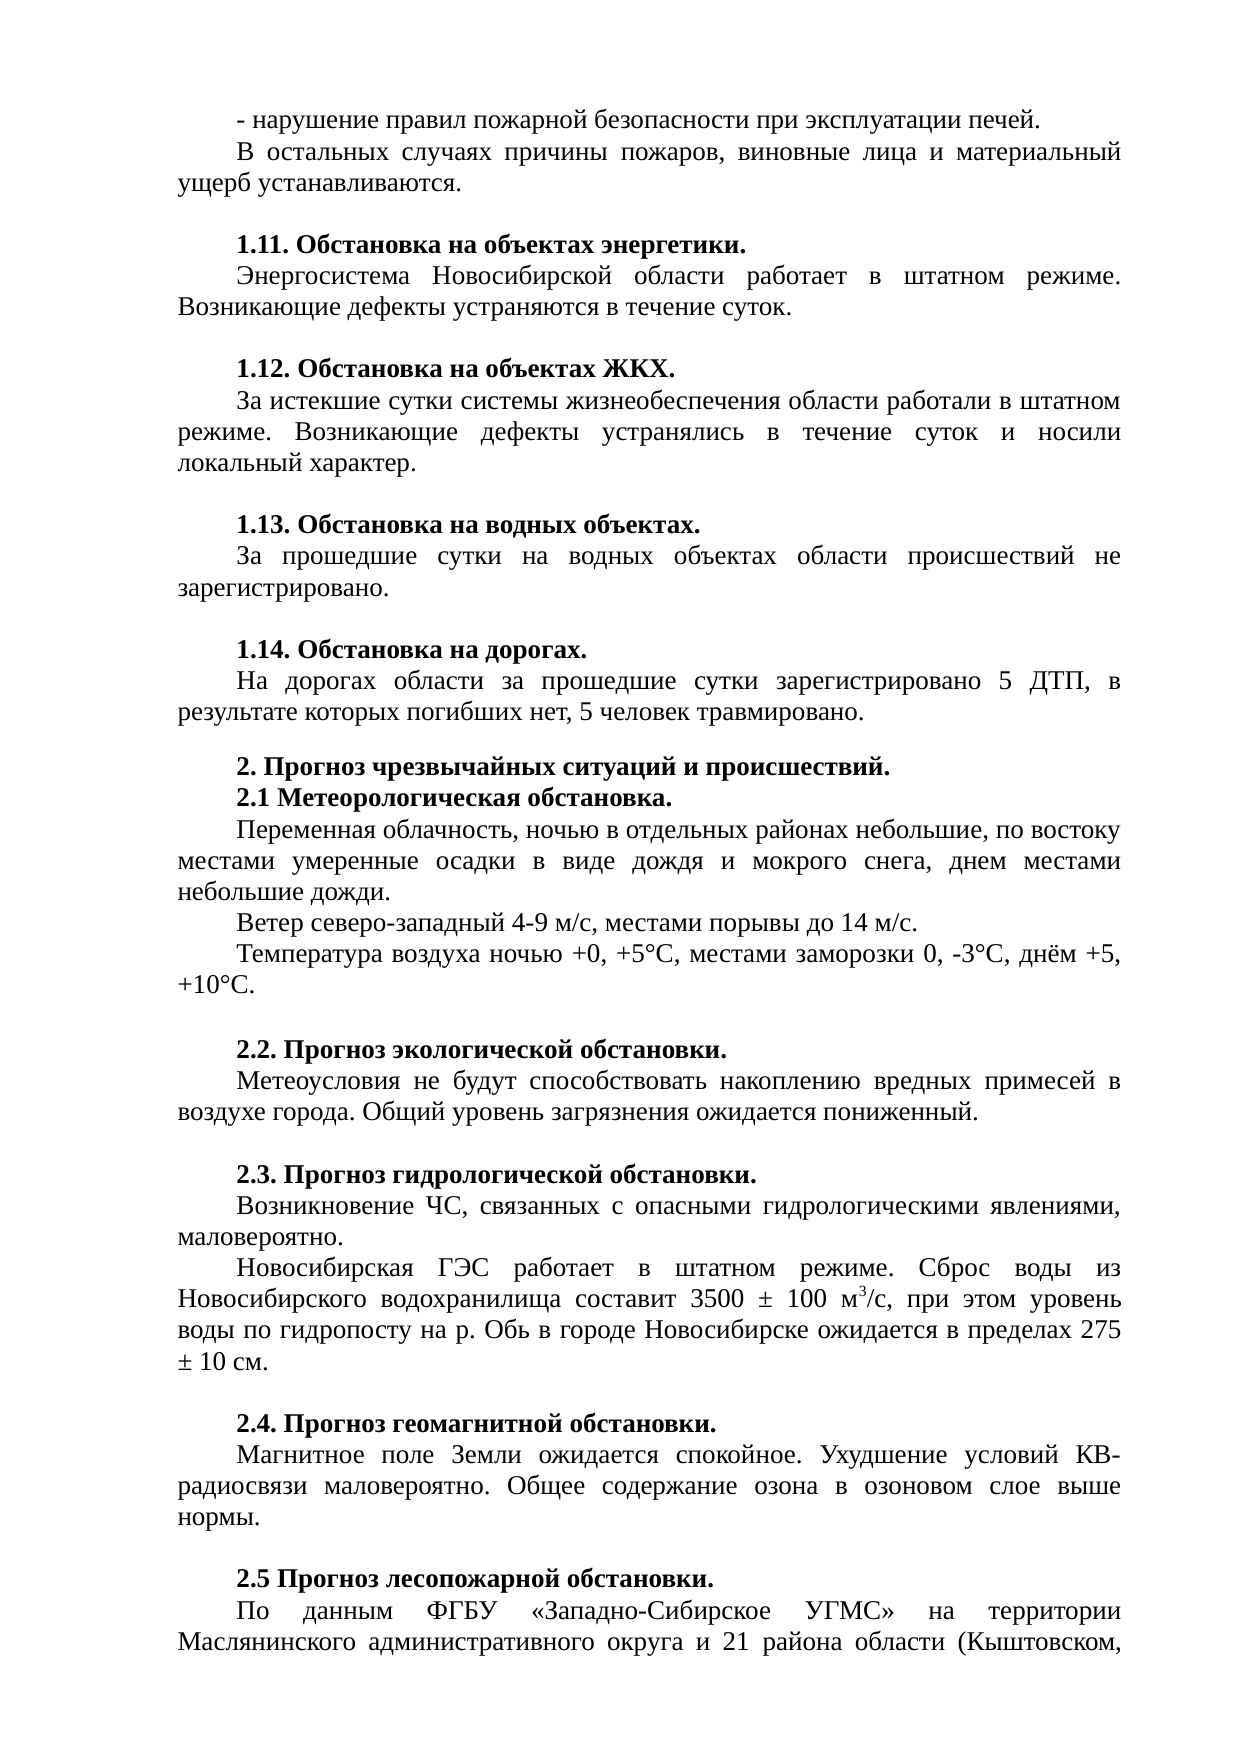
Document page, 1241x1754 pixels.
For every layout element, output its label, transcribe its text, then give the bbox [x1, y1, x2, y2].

text Переменная облачность, ночью в отдельных районах небольшие, по востоку местами умеренные осадки в виде дождя и мокрого снега, днем местами небольшие дожди. [177, 813, 1122, 906]
text Температура воздуха ночью +0, +5°С, местами заморозки 0, -3°С, днём +5, +10°С. [177, 937, 1122, 999]
text 2.5 Прогноз лесопожарной обстановки. [177, 1563, 1122, 1594]
text Метеоусловия не будут способствовать накоплению вредных примесей в воздухе города. Общий уровень загрязнения ожидается пониженный. [177, 1064, 1122, 1127]
text 1.11. Обстановка на объектах энергетики. [177, 228, 1122, 259]
text 1.14. Обстановка на дорогах. [177, 633, 1122, 664]
text 2.3. Прогноз гидрологической обстановки. [177, 1158, 1122, 1189]
text Ветер северо-западный 4-9 м/с, местами порывы до 14 м/с. [177, 906, 1122, 937]
list За истекшие сутки системы жизнеобеспечения области работали в штатном режиме. Возникающие дефекты устранялись в течение суток и носили локальный характер. [177, 384, 1122, 477]
text Магнитное поле Земли ожидается спокойное. Ухудшение условий КВ-радиосвязи маловероятно. Общее содержание озона в озоновом слое выше нормы. [177, 1438, 1122, 1531]
text Энергосистема Новосибирской области работает в штатном режиме. Возникающие дефекты устраняются в течение суток. [177, 259, 1122, 321]
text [177, 1594, 1122, 1656]
text - нарушение правил пожарной безопасности при эксплуатации печей. [177, 103, 1122, 134]
text На дорогах области за прошедшие сутки зарегистрировано 5 ДТП, в результате которых погибших нет, 5 человек травмировано. [177, 664, 1122, 726]
text 1.13. Обстановка на водных объектах. [177, 508, 1122, 539]
text Возникновение ЧС, связанных с опасными гидрологическими явлениями, маловероятно. [177, 1189, 1122, 1251]
text 2. Прогноз чрезвычайных ситуаций и происшествий. [177, 750, 1122, 782]
text 2.2. Прогноз экологической обстановки. [177, 1033, 1122, 1064]
text 2.4. Прогноз геомагнитной обстановки. [177, 1407, 1122, 1438]
text За прошедшие сутки на водных объектах области происшествий не зарегистрировано. [177, 539, 1122, 602]
text 2.1 Метеорологическая обстановка. [177, 782, 1122, 813]
text Новосибирская ГЭС работает в штатном режиме. Сброс воды из Новосибирского водохранилища составит 3500 ± 100 м3/с, при этом уровень воды по гидропосту на р. Обь в городе Новосибирске ожидается в пределах 275 ± 10 см. [177, 1251, 1122, 1376]
text 1.12. Обстановка на объектах ЖКХ. [177, 353, 1122, 384]
text В остальных случаях причины пожаров, виновные лица и материальный ущерб устанавливаются. [177, 134, 1122, 197]
